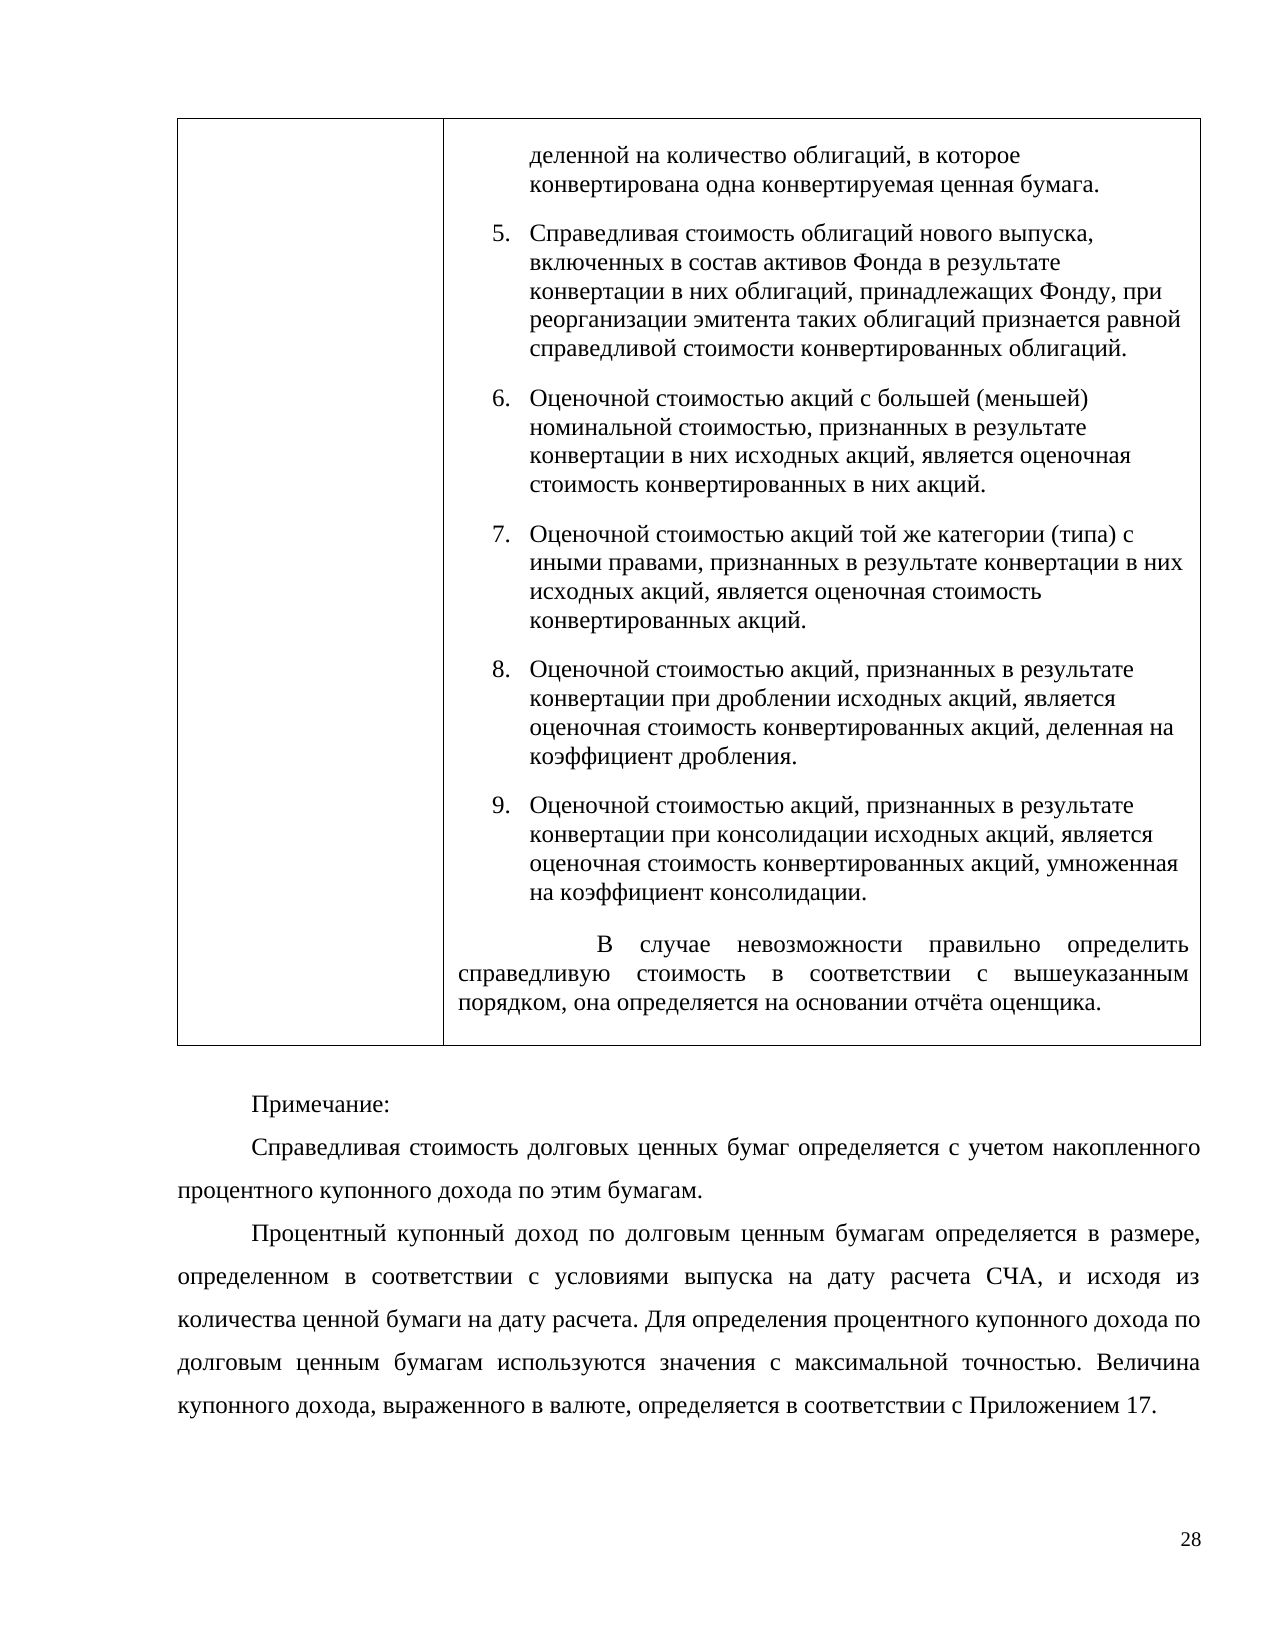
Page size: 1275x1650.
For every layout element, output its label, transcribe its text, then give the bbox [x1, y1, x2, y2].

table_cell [178, 119, 443, 1044]
text Процентный купонный доход по долговым ценным бумагам определяется в размере, определенном в соответствии с условиями выпуска на дату расчета СЧА, и исходя из количества ценной бумаги на дату расчета. Для определения процентного купонного дохода по долговым ценным бумагам используются значения с максимальной точностью. Величина купонного дохода, выраженного в валюте, определяется в соответствии с Приложением 17. [177, 1218, 1201, 1419]
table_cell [444, 119, 1200, 1044]
text Примечание: [177, 1089, 1201, 1117]
list Справедливая стоимость долговых ценных бумаг определяется с учетом накопленного процентного купонного дохода по этим бумагам. [177, 1132, 1201, 1204]
